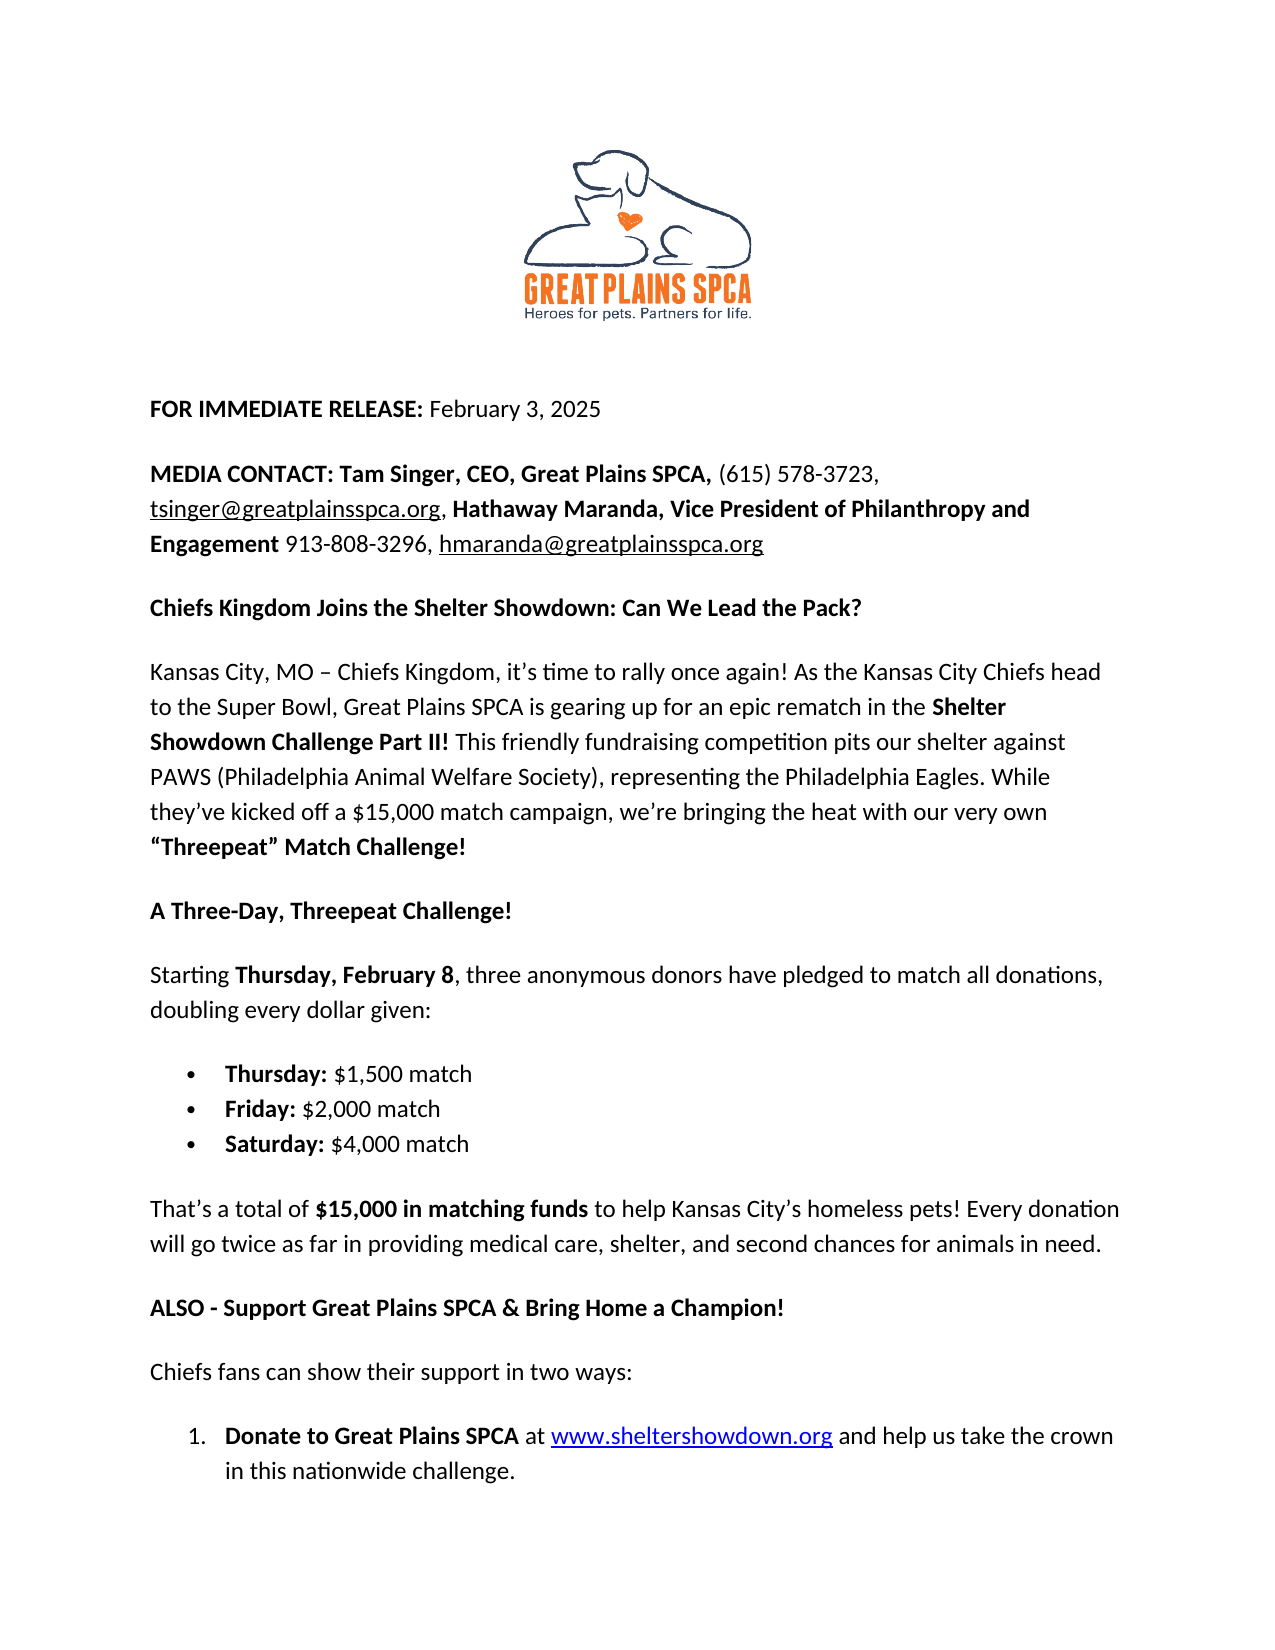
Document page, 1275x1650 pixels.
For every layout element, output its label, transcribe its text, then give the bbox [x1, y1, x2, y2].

list Thursday: $1,500 match [187, 1058, 1125, 1089]
text That’s a total of $15,000 in matching funds to help Kansas City’s homeless pets! Every donation will go twice as far in providing medical care, shelter, and second chances for animals in need. [150, 1193, 1125, 1258]
text Kansas City, MO – Chiefs Kingdom, it’s time to rally once again! As the Kansas City Chiefs head to the Super Bowl, Great Plains SPCA is gearing up for an epic rematch in the Shelter Showdown Challenge Part II! This friendly fundraising competition pits our shelter against PAWS (Philadelphia Animal Welfare Society), representing the Philadelphia Eagles. While they’ve kicked off a $15,000 match campaign, we’re bringing the heat with our very own “Threepeat” Match Challenge! [150, 656, 1125, 862]
text ALSO - Support Great Plains SPCA & Bring Home a Champion! [150, 1292, 1125, 1322]
text Starting Thursday, February 8, three anonymous donors have pledged to match all donations, doubling every dollar given: [150, 959, 1125, 1025]
list Donate to Great Plains SPCA at www.sheltershowdown.org and help us take the crown in this nationwide challenge. [187, 1420, 1125, 1486]
list Saturday: $4,000 match [187, 1128, 1125, 1159]
text FOR IMMEDIATE RELEASE: February 3, 2025 [150, 393, 1125, 424]
text Chiefs fans can show their support in two ways: [150, 1356, 1125, 1387]
list Friday: $2,000 match [187, 1093, 1125, 1124]
picture [523, 150, 752, 321]
text A Three-Day, Threepeat Challenge! [150, 895, 1125, 926]
text Chiefs Kingdom Joins the Shelter Showdown: Can We Lead the Pack? [150, 592, 1125, 622]
text MEDIA CONTACT: Tam Singer, CEO, Great Plains SPCA, (615) 578-3723, tsinger@greatplainsspca.org, Hathaway Maranda, Vice President of Philanthropy and Engagement 913-808-3296, hmaranda@greatplainsspca.org [150, 458, 1125, 558]
